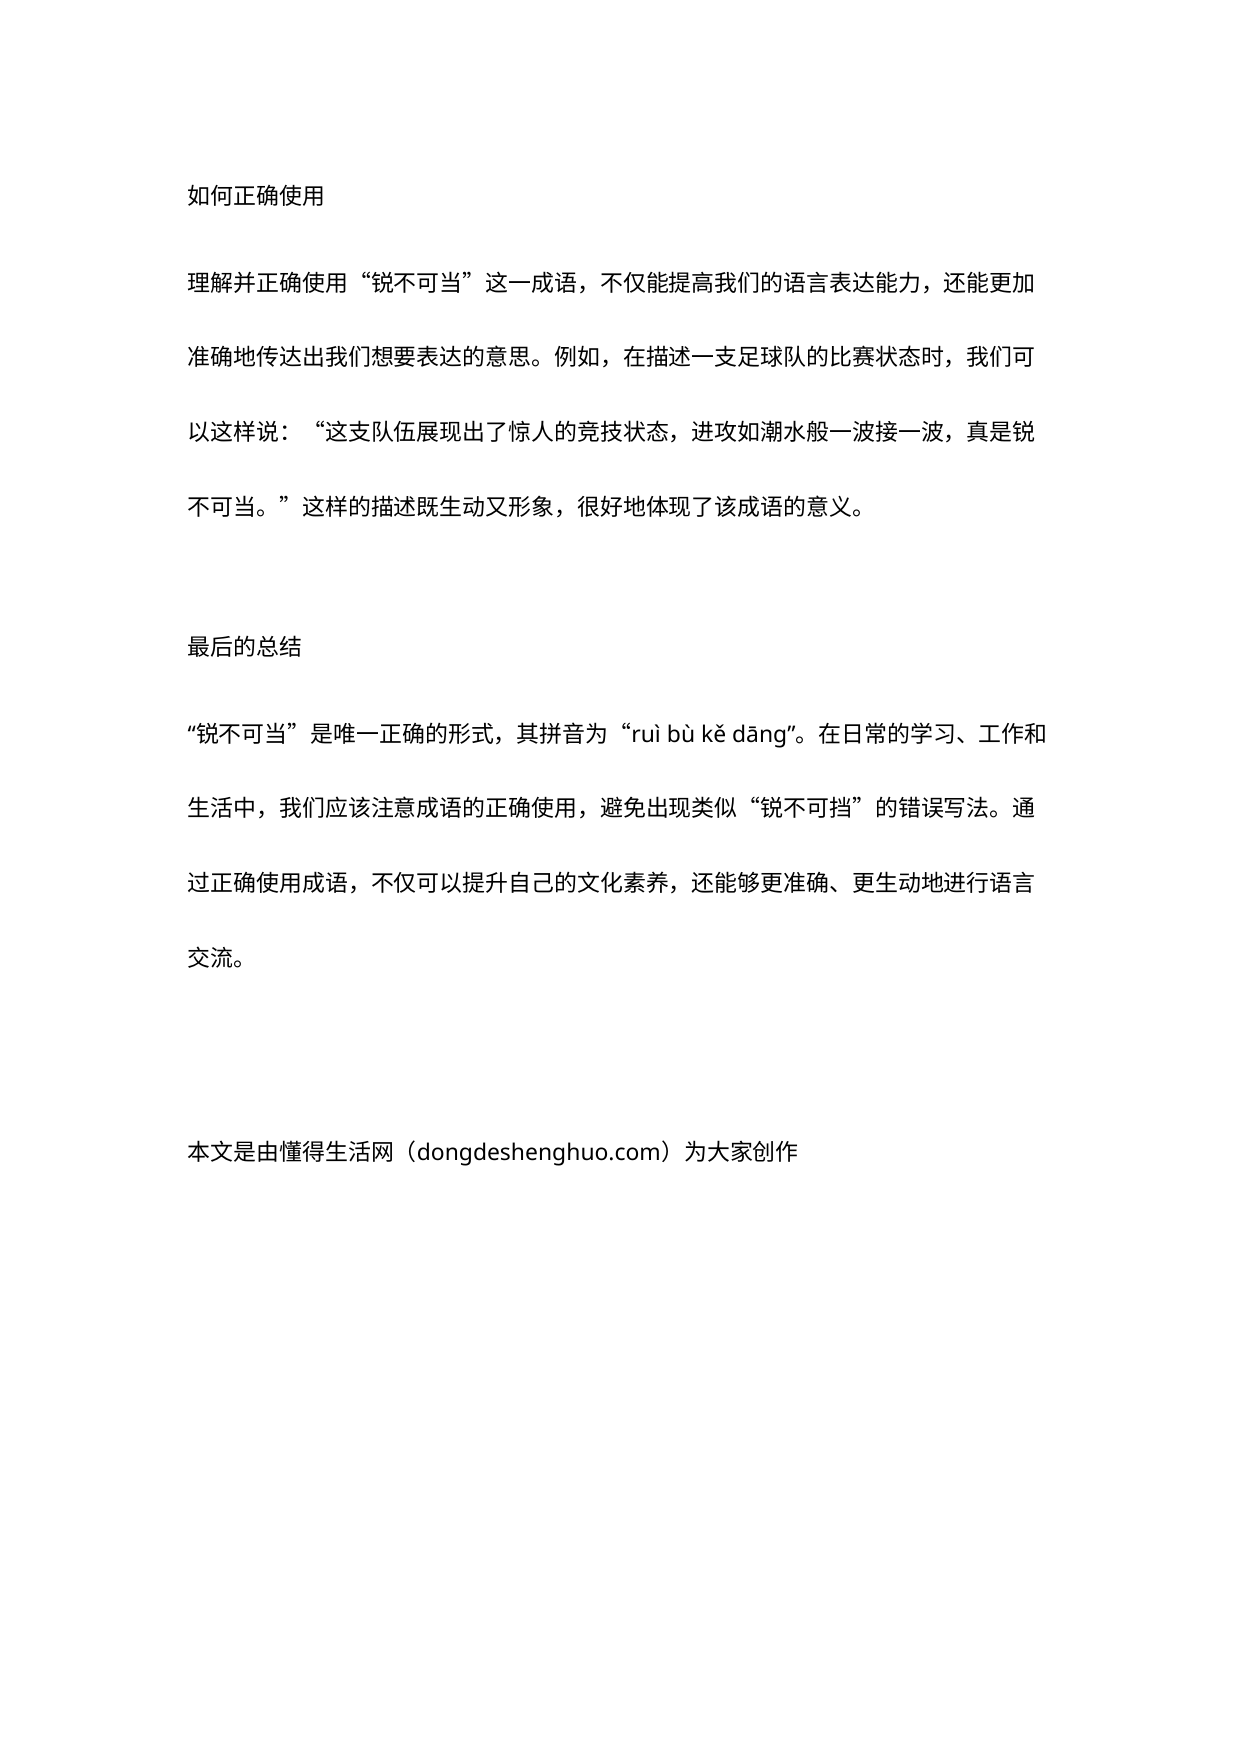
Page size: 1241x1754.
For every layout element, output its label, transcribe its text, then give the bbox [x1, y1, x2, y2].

text 最后的总结 [187, 613, 1053, 678]
text “锐不可当”是唯一正确的形式，其拼音为“ruì bù kě dāng”。在日常的学习、工作和生活中，我们应该注意成语的正确使用，避免出现类似“锐不可挡”的错误写法。通过正确使用成语，不仅可以提升自己的文化素养，还能够更准确、更生动地进行语言交流。 [187, 699, 1053, 989]
text 本文是由懂得生活网（dongdeshenghuo.com）为大家创作 [187, 1118, 1053, 1183]
text 如何正确使用 [187, 162, 1053, 227]
text 理解并正确使用“锐不可当”这一成语，不仅能提高我们的语言表达能力，还能更加准确地传达出我们想要表达的意思。例如，在描述一支足球队的比赛状态时，我们可以这样说：“这支队伍展现出了惊人的竞技状态，进攻如潮水般一波接一波，真是锐不可当。”这样的描述既生动又形象，很好地体现了该成语的意义。 [187, 248, 1053, 538]
